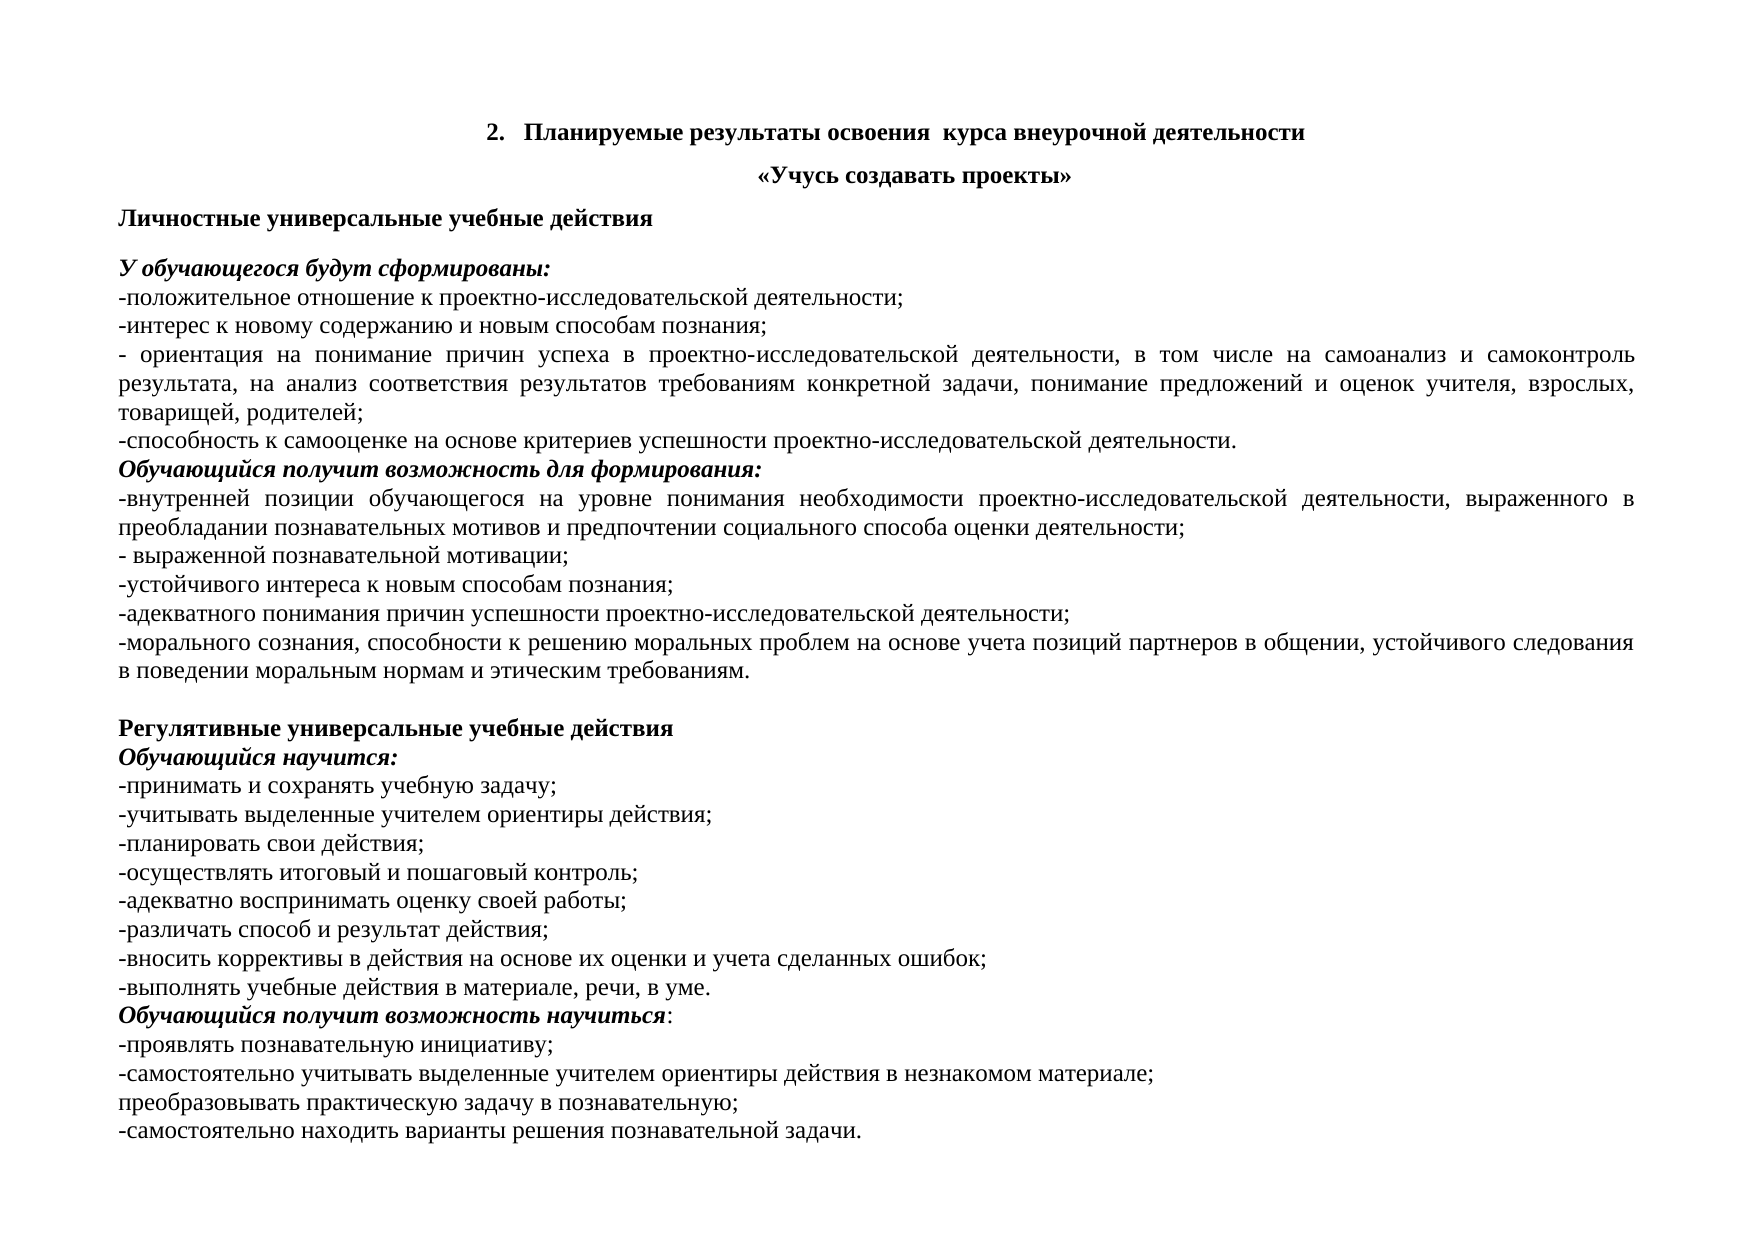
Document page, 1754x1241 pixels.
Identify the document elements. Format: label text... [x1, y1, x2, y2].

text У обучающегося будут сформированы: [118, 253, 1636, 282]
text - выраженной познавательной мотивации; [118, 540, 1636, 569]
text -положительное отношение к проектно-исследовательской деятельности; [118, 282, 1636, 310]
text Обучающийся получит возможность для формирования: [118, 454, 1636, 483]
text -интерес к новому содержанию и новым способам познания; [118, 310, 1636, 339]
text -самостоятельно находить варианты решения познавательной задачи. [118, 1115, 1636, 1144]
text -принимать и сохранять учебную задачу; [118, 770, 1636, 799]
text Обучающийся получит возможность научиться: [118, 1000, 1636, 1029]
text -планировать свои действия; [118, 828, 1636, 857]
text -учитывать выделенные учителем ориентиры действия; [118, 799, 1636, 828]
text -различать способ и результат действия; [118, 914, 1636, 943]
list «Учусь создавать проекты» [193, 160, 1636, 189]
text -способность к самооценке на основе критериев успешности проектно-исследовательской деятельности. [118, 425, 1636, 454]
text -проявлять познавательную инициативу; [118, 1029, 1636, 1058]
text -осуществлять итоговый и пошаговый контроль; [118, 857, 1636, 885]
text -адекватного понимания причин успешности проектно-исследовательской деятельности; [118, 598, 1636, 627]
text -вносить коррективы в действия на основе их оценки и учета сделанных ошибок; [118, 943, 1636, 972]
list Планируемые результаты освоения курса внеурочной деятельности [156, 117, 1636, 146]
text -морального сознания, способности к решению моральных проблем на основе учета позиций партнеров в общении, устойчивого следования в поведении моральным нормам и этическим требованиям. [118, 627, 1636, 684]
text - ориентация на понимание причин успеха в проектно-исследовательской деятельности, в том числе на самоанализ и самоконтроль результата, на анализ соответствия результатов требованиям конкретной задачи, понимание предложений и оценок учителя, взрослых, товарищей, родителей; [118, 339, 1636, 425]
text -устойчивого интереса к новым способам познания; [118, 569, 1636, 598]
text -самостоятельно учитывать выделенные учителем ориентиры действия в незнакомом материале; [118, 1058, 1636, 1087]
text Обучающийся научится: [118, 742, 1636, 770]
text Регулятивные универсальные учебные действия [118, 713, 1636, 742]
text преобразовывать практическую задачу в познавательную; [118, 1087, 1636, 1115]
text -выполнять учебные действия в материале, речи, в уме. [118, 972, 1636, 1000]
text Личностные универсальные учебные действия [118, 203, 1636, 232]
text -адекватно воспринимать оценку своей работы; [118, 885, 1636, 914]
text -внутренней позиции обучающегося на уровне понимания необходимости проектно-исследовательской деятельности, выраженного в преобладании познавательных мотивов и предпочтении социального способа оценки деятельности; [118, 483, 1636, 540]
